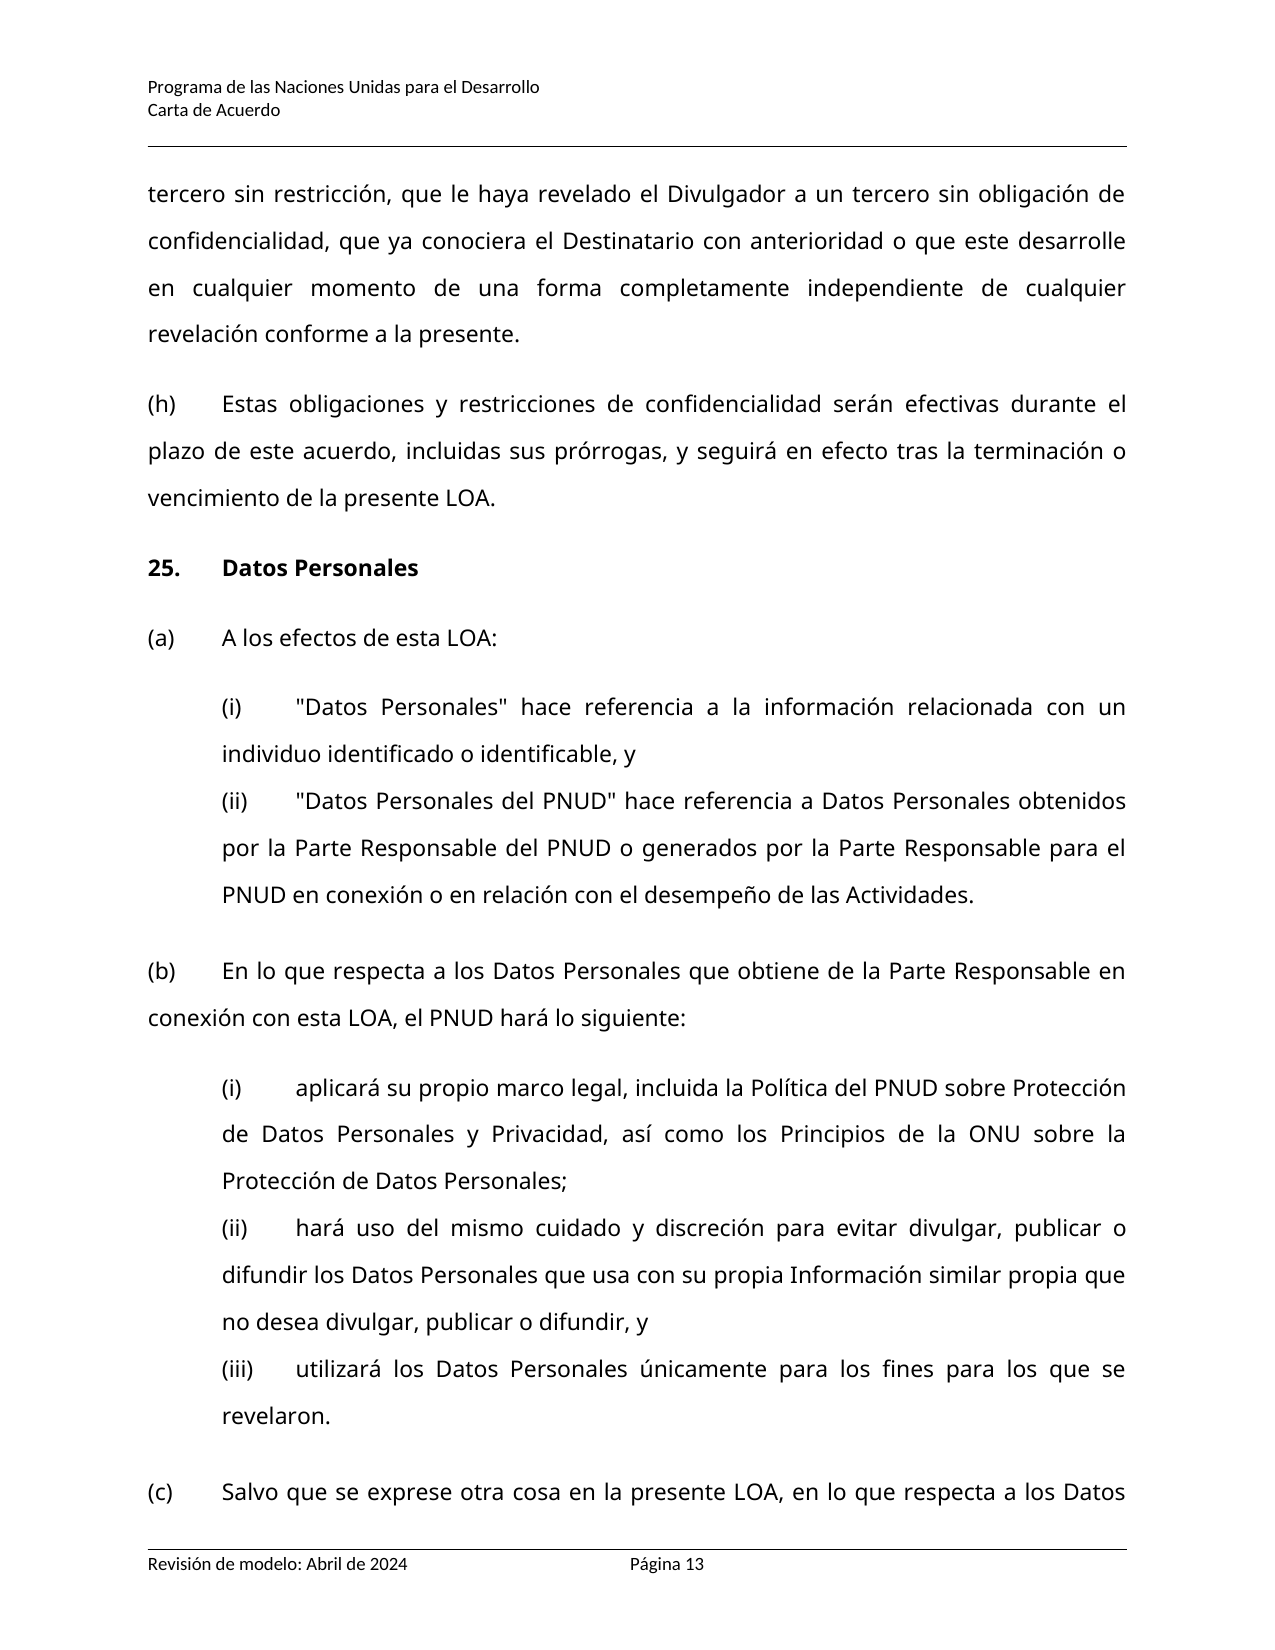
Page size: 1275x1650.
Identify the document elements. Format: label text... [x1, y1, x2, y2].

text (ii) "Datos Personales del PNUD" hace referencia a Datos Personales obtenidos por la Parte Responsable del PNUD o generados por la Parte Responsable para el PNUD en conexión o en relación con el desempeño de las Actividades. [222, 785, 1127, 910]
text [148, 178, 1127, 349]
text (i) "Datos Personales" hace referencia a la información relacionada con un individuo identificado o identificable, y [222, 691, 1127, 769]
text (a) A los efectos de esta LOA: [148, 621, 1127, 653]
text (iii) utilizará los Datos Personales únicamente para los fines para los que se revelaron. [222, 1353, 1127, 1431]
text (ii) hará uso del mismo cuidado y discreción para evitar divulgar, publicar o difundir los Datos Personales que usa con su propia Información similar propia que no desea divulgar, publicar o difundir, y [222, 1212, 1127, 1337]
text (i) aplicará su propio marco legal, incluida la Política del PNUD sobre Protección de Datos Personales y Privacidad, así como los Principios de la ONU sobre la Protección de Datos Personales; [222, 1071, 1127, 1196]
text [148, 1476, 1127, 1507]
list Datos Personales [148, 552, 1127, 583]
text (b) En lo que respecta a los Datos Personales que obtiene de la Parte Responsable en conexión con esta LOA, el PNUD hará lo siguiente: [148, 955, 1127, 1033]
text (h) Estas obligaciones y restricciones de confidencialidad serán efectivas durante el plazo de este acuerdo, incluidas sus prórrogas, y seguirá en efecto tras la terminación o vencimiento de la presente LOA. [148, 388, 1127, 513]
